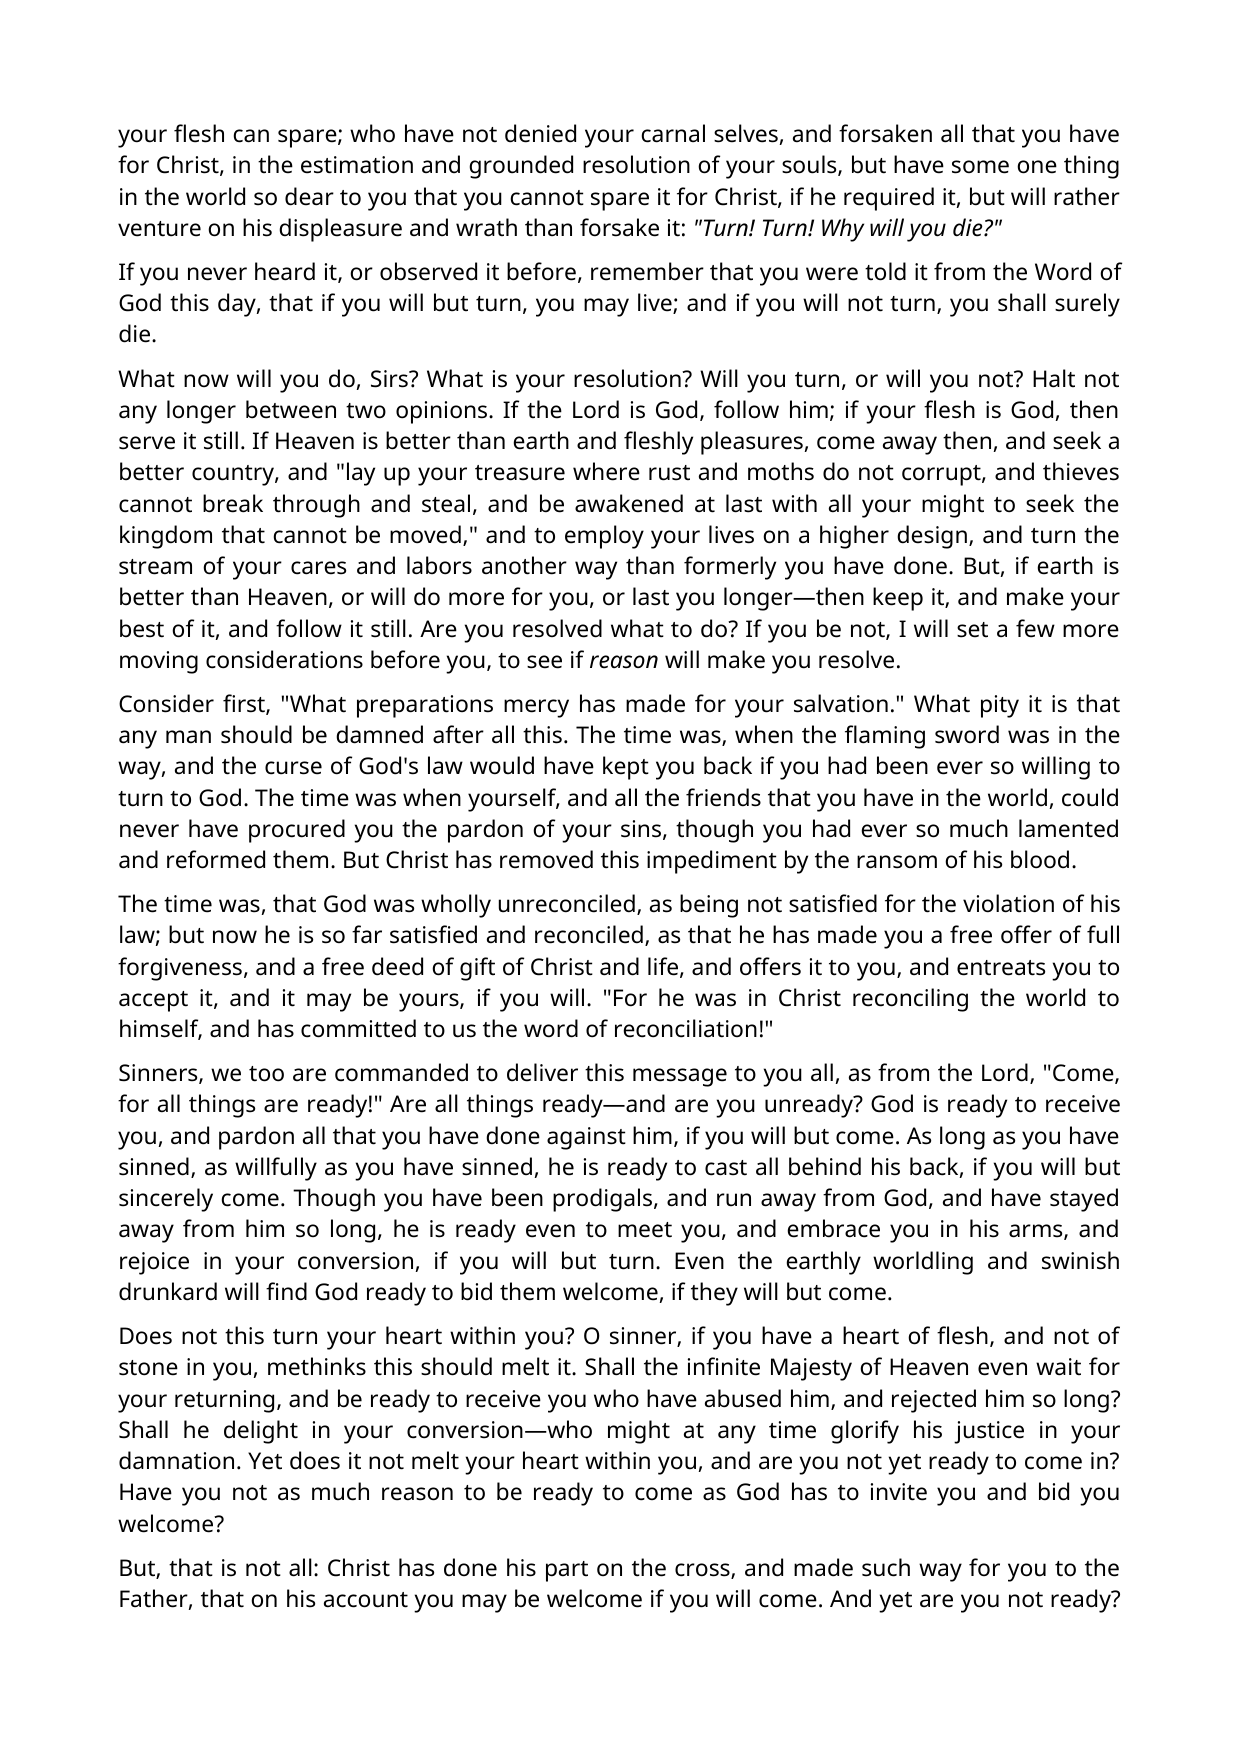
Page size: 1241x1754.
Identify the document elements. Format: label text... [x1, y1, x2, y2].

text The time was, that God was wholly unreconciled, as being not satisfied for the violation of his law; but now he is so far satisfied and reconciled, as that he has made you a free offer of full forgiveness, and a free deed of gift of Christ and life, and offers it to you, and entreats you to accept it, and it may be yours, if you will. "For he was in Christ reconciling the world to himself, and has committed to us the word of reconciliation!" [118, 888, 1122, 1044]
text If you never heard it, or observed it before, remember that you were told it from the Word of God this day, that if you will but turn, you may live; and if you will not turn, you shall surely die. [118, 256, 1122, 350]
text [118, 1552, 1122, 1614]
text What now will you do, Sirs? What is your resolution? Will you turn, or will you not? Halt not any longer between two opinions. If the Lord is God, follow him; if your flesh is God, then serve it still. If Heaven is better than earth and fleshly pleasures, come away then, and seek a better country, and "lay up your treasure where rust and moths do not corrupt, and thieves cannot break through and steal, and be awakened at last with all your might to seek the kingdom that cannot be moved," and to employ your lives on a higher design, and turn the stream of your cares and labors another way than formerly you have done. But, if earth is better than Heaven, or will do more for you, or last you longer—then keep it, and make your best of it, and follow it still. Are you resolved what to do? If you be not, I will set a few more moving considerations before you, to see if reason will make you resolve. [118, 362, 1122, 675]
text Does not this turn your heart within you? O sinner, if you have a heart of flesh, and not of stone in you, methinks this should melt it. Shall the infinite Majesty of Heaven even wait for your returning, and be ready to receive you who have abused him, and rejected him so long? Shall he delight in your conversion—who might at any time glorify his justice in your damnation. Yet does it not melt your heart within you, and are you not yet ready to come in? Have you not as much reason to be ready to come as God has to invite you and bid you welcome? [118, 1320, 1122, 1539]
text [118, 118, 1122, 243]
text Sinners, we too are commanded to deliver this message to you all, as from the Lord, "Come, for all things are ready!" Are all things ready—and are you unready? God is ready to receive you, and pardon all that you have done against him, if you will but come. As long as you have sinned, as willfully as you have sinned, he is ready to cast all behind his back, if you will but sincerely come. Though you have been prodigals, and run away from God, and have stayed away from him so long, he is ready even to meet you, and embrace you in his arms, and rejoice in your conversion, if you will but turn. Even the earthly worldling and swinish drunkard will find God ready to bid them welcome, if they will but come. [118, 1057, 1122, 1307]
text Consider first, "What preparations mercy has made for your salvation." What pity it is that any man should be damned after all this. The time was, when the flaming sword was in the way, and the curse of God's law would have kept you back if you had been ever so willing to turn to God. The time was when yourself, and all the friends that you have in the world, could never have procured you the pardon of your sins, though you had ever so much lamented and reformed them. But Christ has removed this impediment by the ransom of his blood. [118, 688, 1122, 875]
